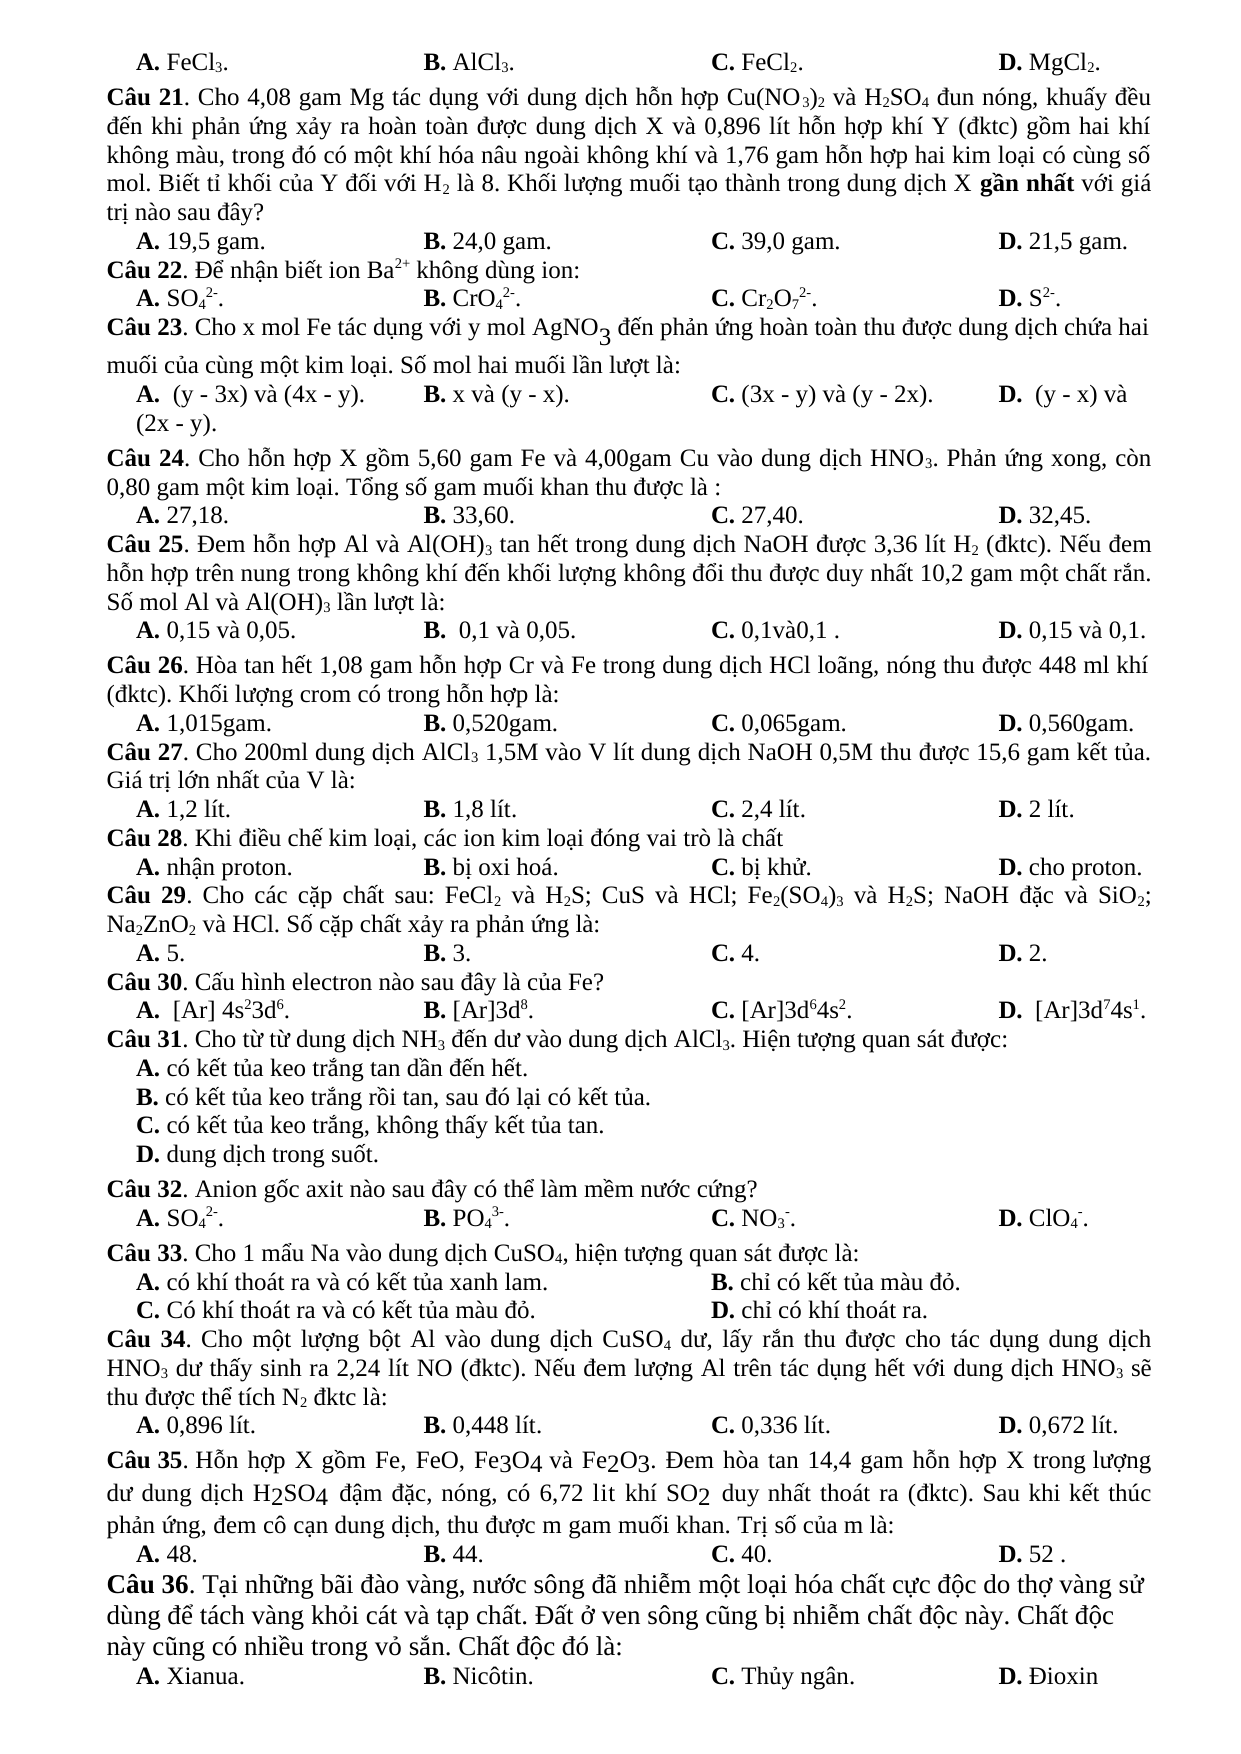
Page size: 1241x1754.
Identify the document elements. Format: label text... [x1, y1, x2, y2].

text Câu 35. Hỗn hợp X gồm Fe, FeO, Fe3O4 và Fe2O3. Đem hòa tan 14,4 gam hỗn hợp X trong lượng dư dung dịch H2SO4 đậm đặc, nóng, có 6,72 lit khí SO2 duy nhất thoát ra (đktc). Sau khi kết thúc phản ứng, đem cô cạn dung dịch, thu được m gam muối khan. Trị số của m là: [106, 1446, 1152, 1539]
text A. 5. B. 3. C. 4. D. 2. [136, 938, 1152, 967]
text A. 19,5 gam. B. 24,0 gam. C. 39,0 gam. D. 21,5 gam. [136, 226, 1152, 255]
text A. 0,896 lít. B. 0,448 lít. C. 0,336 lít. D. 0,672 lít. [136, 1411, 1152, 1439]
text D. dung dịch trong suốt. [136, 1139, 1152, 1168]
text A. có kết tủa keo trắng tan dần đến hết. [136, 1053, 1152, 1082]
text C. có kết tủa keo trắng, không thấy kết tủa tan. [136, 1111, 1152, 1139]
text Câu 30. Cấu hình electron nào sau đây là của Fe? [106, 967, 1159, 996]
text A. (y - 3x) và (4x - y). B. x và (y - x). C. (3x - y) và (y - 2x). D. (y - x) và (2x - y). [136, 379, 1152, 437]
text C. Có khí thoát ra và có kết tủa màu đỏ. D. chỉ có khí thoát ra. [136, 1296, 1152, 1324]
text A. 1,2 lít. B. 1,8 lít. C. 2,4 lít. D. 2 lít. [136, 794, 1152, 823]
text A. Xianua. B. Nicôtin. C. Thủy ngân. D. Đioxin [136, 1661, 1152, 1690]
text A. 1,015gam. B. 0,520gam. C. 0,065gam. D. 0,560gam. [136, 708, 1152, 737]
text Câu 21. Cho 4,08 gam Mg tác dụng với dung dịch hỗn hợp Cu(NO3)2 và H2SO4 đun nóng, khuấy đều đến khi phản ứng xảy ra hoàn toàn được dung dịch X và 0,896 lít hỗn hợp khí Y (đktc) gồm hai khí không màu, trong đó có một khí hóa nâu ngoài không khí và 1,76 gam hỗn hợp hai kim loại có cùng số mol. Biết tỉ khối của Y đối với H2 là 8. Khối lượng muối tạo thành trong dung dịch X gần nhất với giá trị nào sau đây? [106, 82, 1152, 226]
text A. FeCl3. B. AlCl3. C. FeCl2. D. MgCl2. [136, 47, 1152, 76]
text A. SO42-. B. CrO42-. C. Cr2O72-. D. S2-. [136, 283, 1152, 312]
text Câu 34. Cho một lượng bột Al vào dung dịch CuSO4 dư, lấy rắn thu được cho tác dụng dung dịch HNO3 dư thấy sinh ra 2,24 lít NO (đktc). Nếu đem lượng Al trên tác dụng hết với dung dịch HNO3 sẽ thu được thể tích N2 đktc là: [106, 1324, 1152, 1411]
text A. có khí thoát ra và có kết tủa xanh lam. B. chỉ có kết tủa màu đỏ. [136, 1267, 1152, 1296]
text Câu 25. Đem hỗn hợp Al và Al(OH)3 tan hết trong dung dịch NaOH được 3,36 lít H2 (đktc). Nếu đem hỗn hợp trên nung trong không khí đến khối lượng không đổi thu được duy nhất 10,2 gam một chất rắn. Số mol Al và Al(OH)3 lần lượt là: [106, 529, 1152, 616]
text Câu 27. Cho 200ml dung dịch AlCl3 1,5M vào V lít dung dịch NaOH 0,5M thu được 15,6 gam kết tủa. Giá trị lớn nhất của V là: [106, 737, 1152, 794]
text Câu 28. Khi điều chế kim loại, các ion kim loại đóng vai trò là chất [106, 823, 1152, 852]
text A. 27,18. B. 33,60. C. 27,40. D. 32,45. [136, 501, 1152, 529]
text Câu 32. Anion gốc axit nào sau đây có thể làm mềm nước cứng? [106, 1174, 1152, 1203]
text A. SO42-. B. PO43-. C. NO3-. D. ClO4-. [136, 1203, 1152, 1232]
text Câu 24. Cho hỗn hợp X gồm 5,60 gam Fe và 4,00gam Cu vào dung dịch HNO3. Phản ứng xong, còn 0,80 gam một kim loại. Tổng số gam muối khan thu được là : [106, 443, 1152, 501]
text Câu 33. Cho 1 mẩu Na vào dung dịch CuSO4, hiện tượng quan sát được là: [106, 1238, 1152, 1267]
text Câu 23. Cho x mol Fe tác dụng với y mol AgNO3 đến phản ứng hoàn toàn thu được dung dịch chứa hai muối của cùng một kim loại. Số mol hai muối lần lượt là: [106, 312, 1152, 379]
text Câu 29. Cho các cặp chất sau: FeCl2 và H2S; CuS và HCl; Fe2(SO4)3 và H2S; NaOH đặc và SiO2; Na2ZnO2 và HCl. Số cặp chất xảy ra phản ứng là: [106, 881, 1152, 938]
text A. 48. B. 44. C. 40. D. 52 . [136, 1539, 1152, 1568]
text A. [Ar] 4s23d6. B. [Ar]3d8. C. [Ar]3d64s2. D. [Ar]3d74s1. [136, 996, 1159, 1024]
text B. có kết tủa keo trắng rồi tan, sau đó lại có kết tủa. [136, 1082, 1152, 1111]
text Câu 26. Hòa tan hết 1,08 gam hỗn hợp Cr và Fe trong dung dịch HCl loãng, nóng thu được 448 ml khí (đktc). Khối lượng crom có trong hỗn hợp là: [106, 651, 1152, 708]
text A. nhận proton. B. bị oxi hoá. C. bị khử. D. cho proton. [136, 852, 1152, 881]
text Câu 31. Cho từ từ dung dịch NH3 đến dư vào dung dịch AlCl3. Hiện tượng quan sát được: [106, 1024, 1152, 1053]
text Câu 36. Tại những bãi đào vàng, nước sông đã nhiễm một loại hóa chất cực độc do thợ vàng sử dùng để tách vàng khỏi cát và tạp chất. Đất ở ven sông cũng bị nhiễm chất độc này. Chất độc này cũng có nhiều trong vỏ sắn. Chất độc đó là: [106, 1568, 1152, 1661]
text A. 0,15 và 0,05. B. 0,1 và 0,05. C. 0,1và0,1 . D. 0,15 và 0,1. [136, 616, 1152, 644]
text Câu 22. Để nhận biết ion Ba2+ không dùng ion: [106, 255, 1152, 283]
